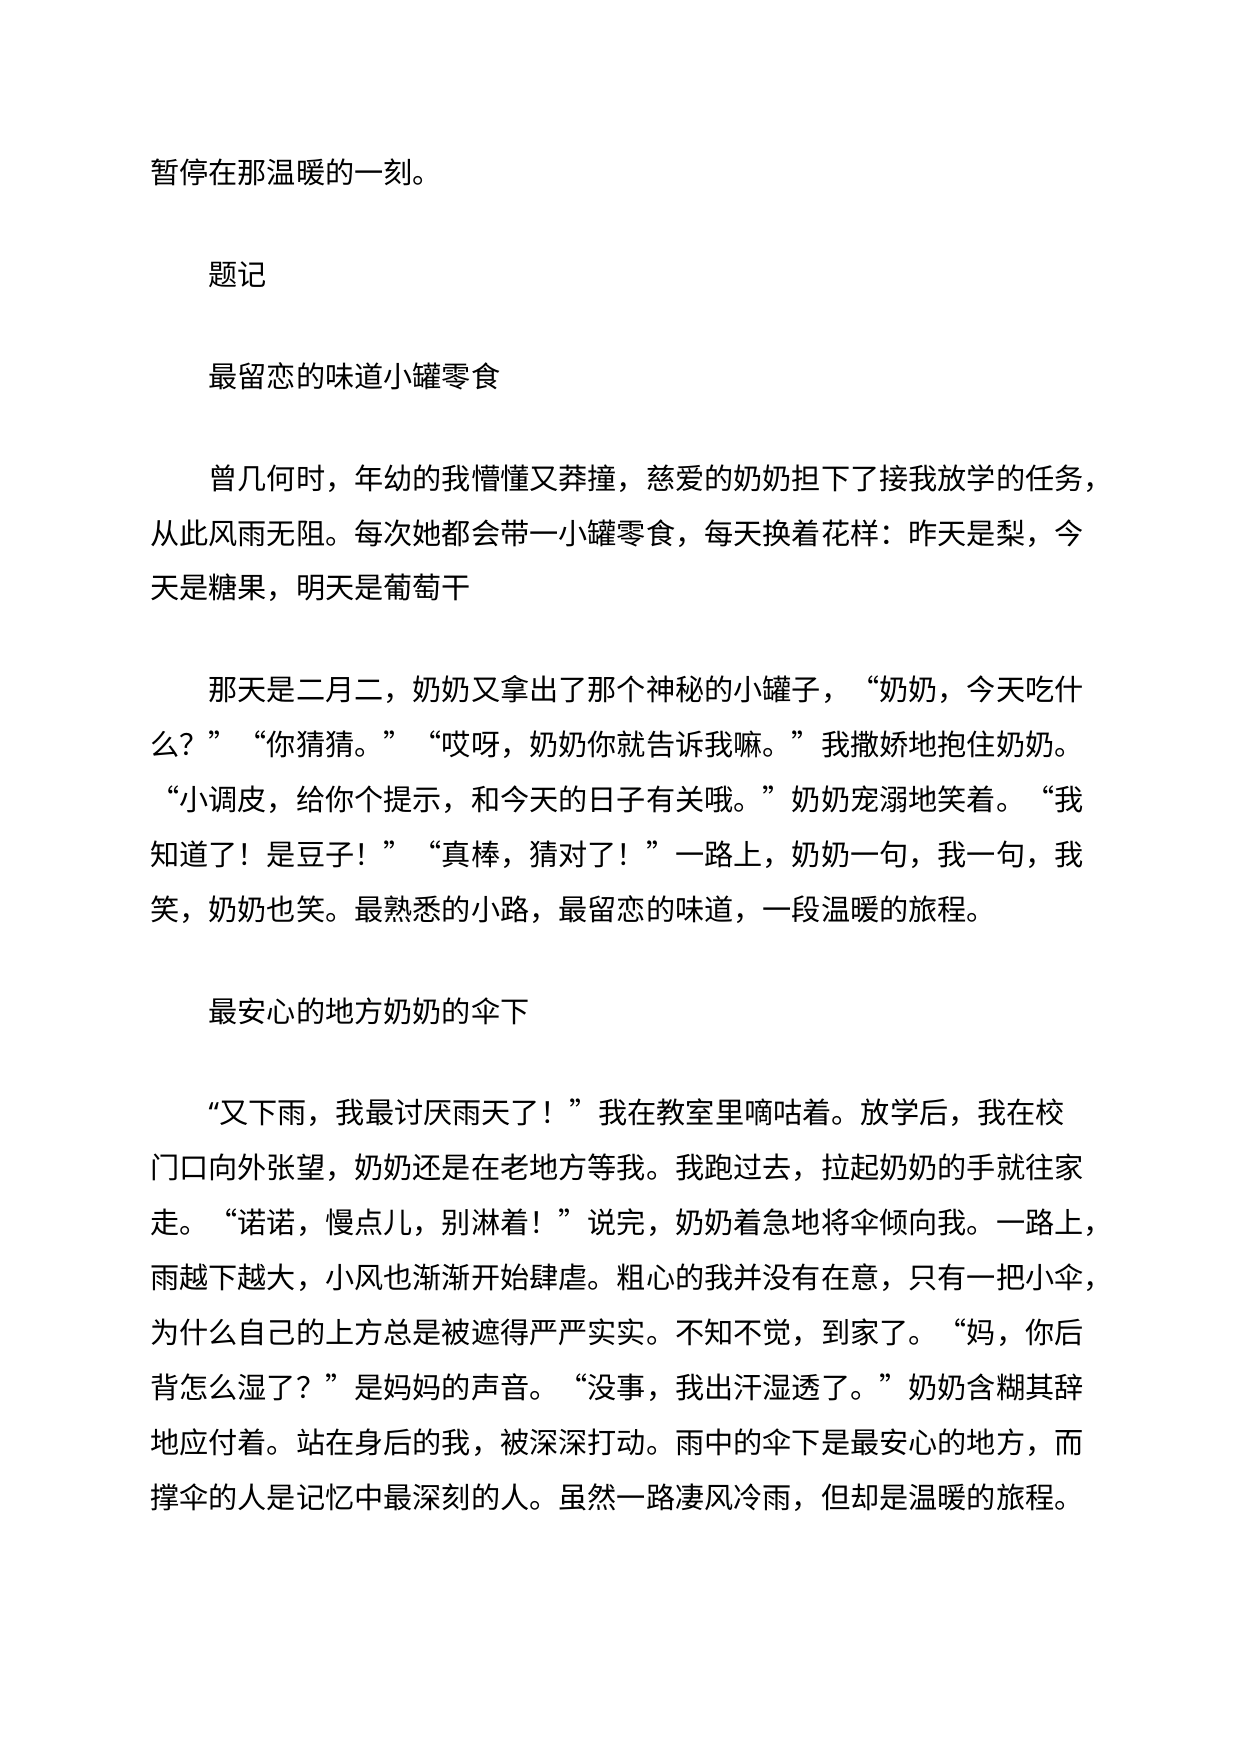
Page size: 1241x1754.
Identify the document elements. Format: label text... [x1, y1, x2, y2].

text 题记 [150, 252, 1090, 294]
text 最安心的地方奶奶的伞下 [150, 988, 1090, 1031]
text 曾几何时，年幼的我懵懂又莽撞，慈爱的奶奶担下了接我放学的任务，从此风雨无阻。每次她都会带一小罐零食，每天换着花样：昨天是梨，今天是糖果，明天是葡萄干 [150, 455, 1090, 607]
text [150, 150, 1090, 192]
text 最留恋的味道小罐零食 [150, 353, 1090, 396]
text 那天是二月二，奶奶又拿出了那个神秘的小罐子，“奶奶，今天吃什么？”“你猜猜。”“哎呀，奶奶你就告诉我嘛。”我撒娇地抱住奶奶。“小调皮，给你个提示，和今天的日子有关哦。”奶奶宠溺地笑着。“我知道了！是豆子！”“真棒，猜对了！”一路上，奶奶一句，我一句，我笑，奶奶也笑。最熟悉的小路，最留恋的味道，一段温暖的旅程。 [150, 667, 1090, 929]
text “又下雨，我最讨厌雨天了！”我在教室里嘀咕着。放学后，我在校门口向外张望，奶奶还是在老地方等我。我跑过去，拉起奶奶的手就往家走。“诺诺，慢点儿，别淋着！”说完，奶奶着急地将伞倾向我。一路上，雨越下越大，小风也渐渐开始肆虐。粗心的我并没有在意，只有一把小伞，为什么自己的上方总是被遮得严严实实。不知不觉，到家了。“妈，你后背怎么湿了？”是妈妈的声音。“没事，我出汗湿透了。”奶奶含糊其辞地应付着。站在身后的我，被深深打动。雨中的伞下是最安心的地方，而撑伞的人是记忆中最深刻的人。虽然一路凄风冷雨，但却是温暖的旅程。 [150, 1090, 1090, 1517]
